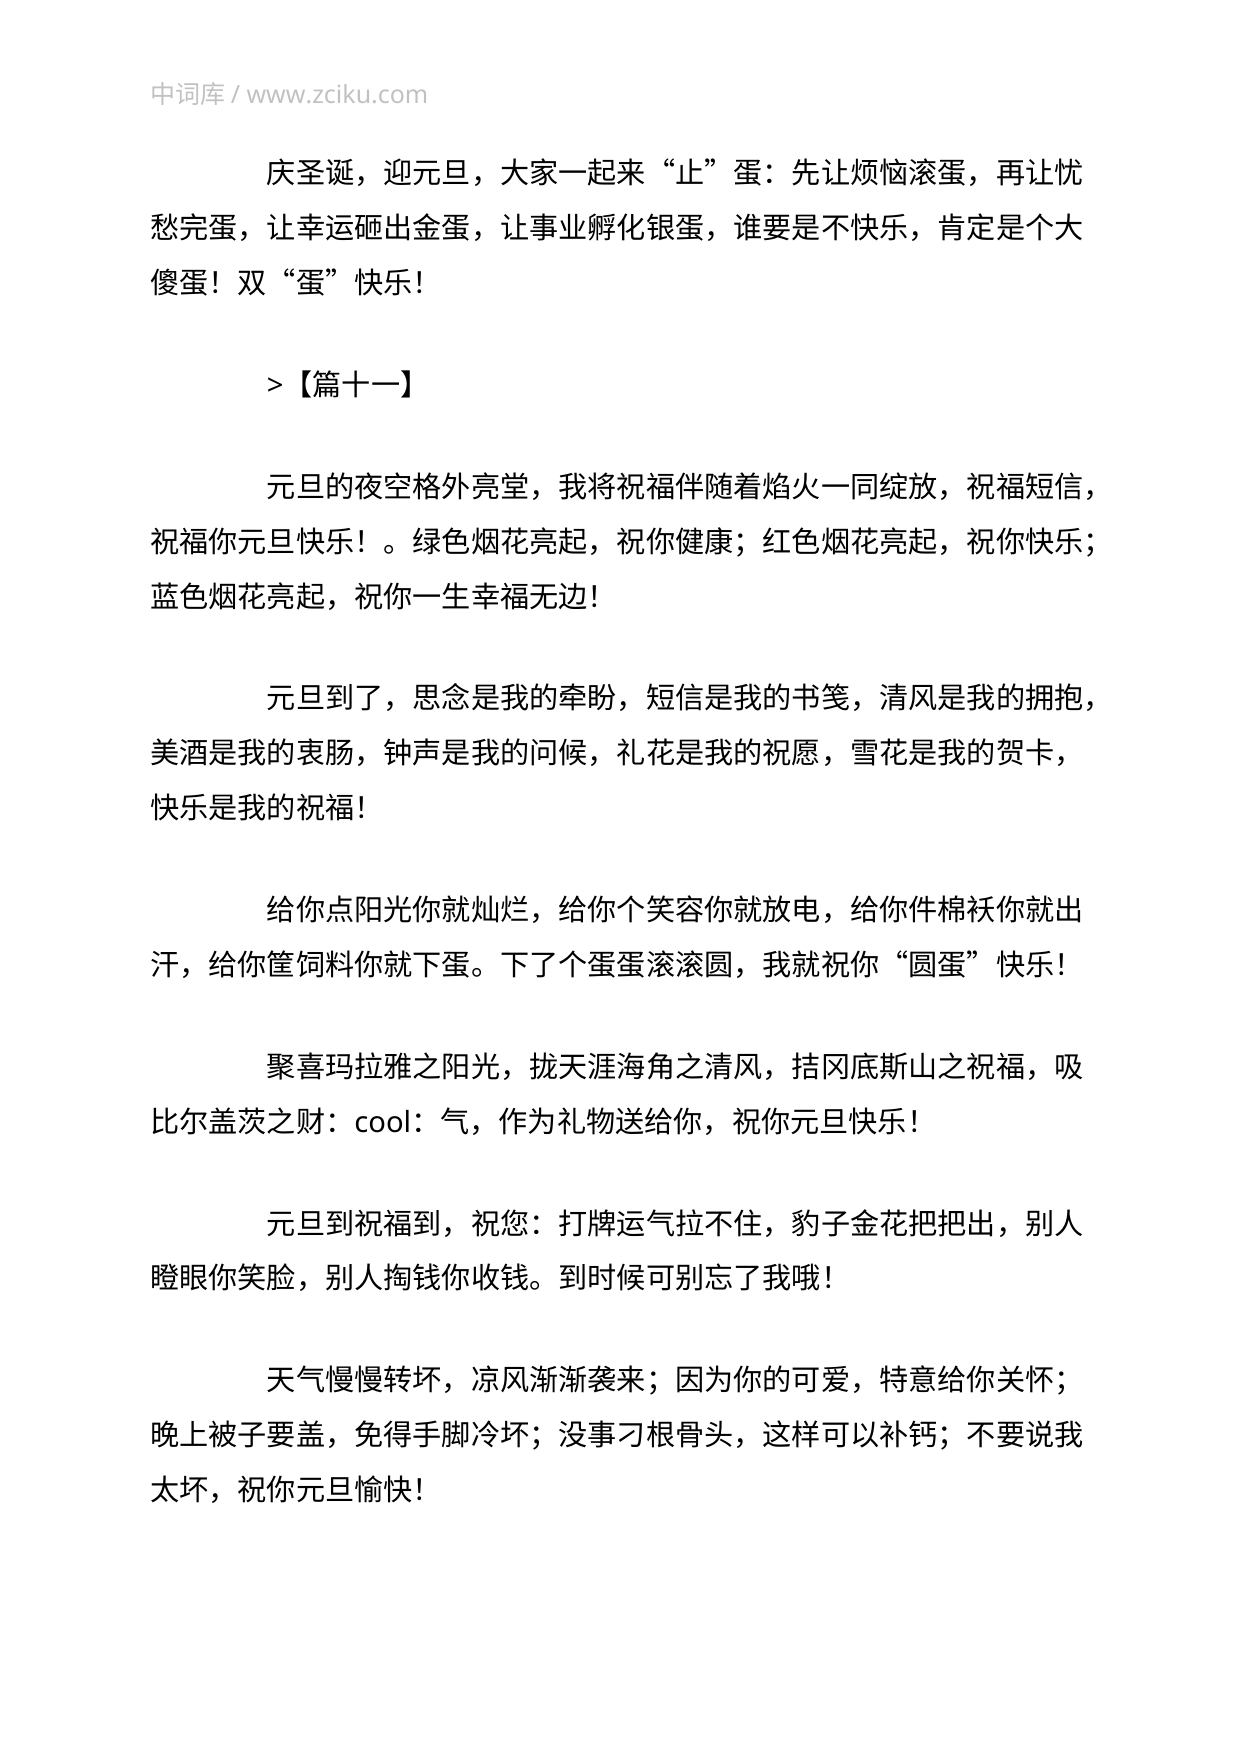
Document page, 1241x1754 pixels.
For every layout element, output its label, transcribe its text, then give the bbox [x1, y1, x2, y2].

text 天气慢慢转坏，凉风渐渐袭来；因为你的可爱，特意给你关怀；晚上被子要盖，免得手脚冷坏；没事刁根骨头，这样可以补钙；不要说我太坏，祝你元旦愉快！ [150, 1357, 1090, 1509]
text 聚喜玛拉雅之阳光，拢天涯海角之清风，拮冈底斯山之祝福，吸比尔盖茨之财：cool：气，作为礼物送给你，祝你元旦快乐！ [150, 1043, 1090, 1141]
text 庆圣诞，迎元旦，大家一起来“止”蛋：先让烦恼滚蛋，再让忧愁完蛋，让幸运砸出金蛋，让事业孵化银蛋，谁要是不快乐，肯定是个大傻蛋！双“蛋”快乐！ [150, 150, 1090, 302]
text 元旦的夜空格外亮堂，我将祝福伴随着焰火一同绽放，祝福短信，祝福你元旦快乐！。绿色烟花亮起，祝你健康；红色烟花亮起，祝你快乐；蓝色烟花亮起，祝你一生幸福无边！ [150, 463, 1090, 616]
text 元旦到祝福到，祝您：打牌运气拉不住，豹子金花把把出，别人瞪眼你笑脸，别人掏钱你收钱。到时候可别忘了我哦！ [150, 1200, 1090, 1297]
text >【篇十一】 [150, 362, 1090, 404]
text 给你点阳光你就灿烂，给你个笑容你就放电，给你件棉袄你就出汗，给你筐饲料你就下蛋。下了个蛋蛋滚滚圆，我就祝你“圆蛋”快乐！ [150, 887, 1090, 984]
text 元旦到了，思念是我的牵盼，短信是我的书笺，清风是我的拥抱，美酒是我的衷肠，钟声是我的问候，礼花是我的祝愿，雪花是我的贺卡，快乐是我的祝福！ [150, 675, 1090, 827]
